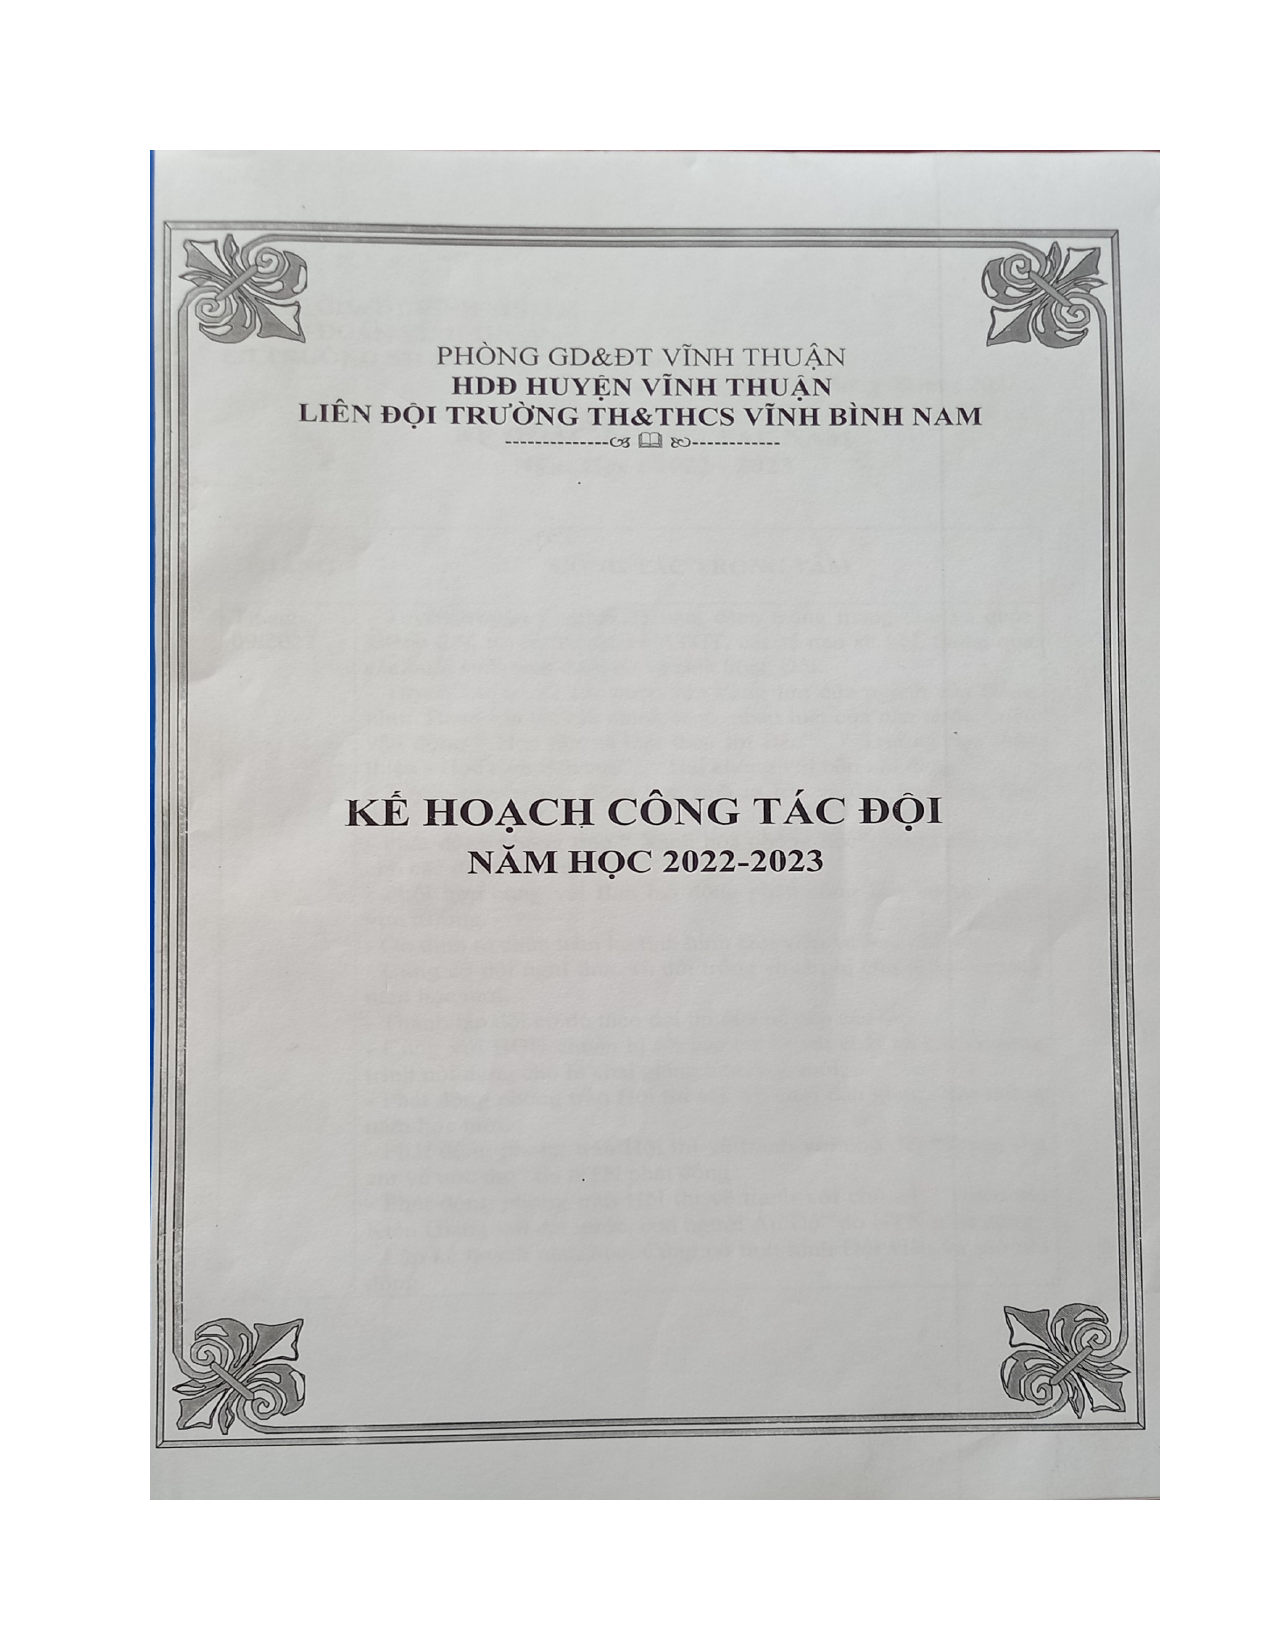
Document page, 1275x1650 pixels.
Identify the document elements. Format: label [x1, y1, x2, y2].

picture [150, 150, 1160, 1500]
